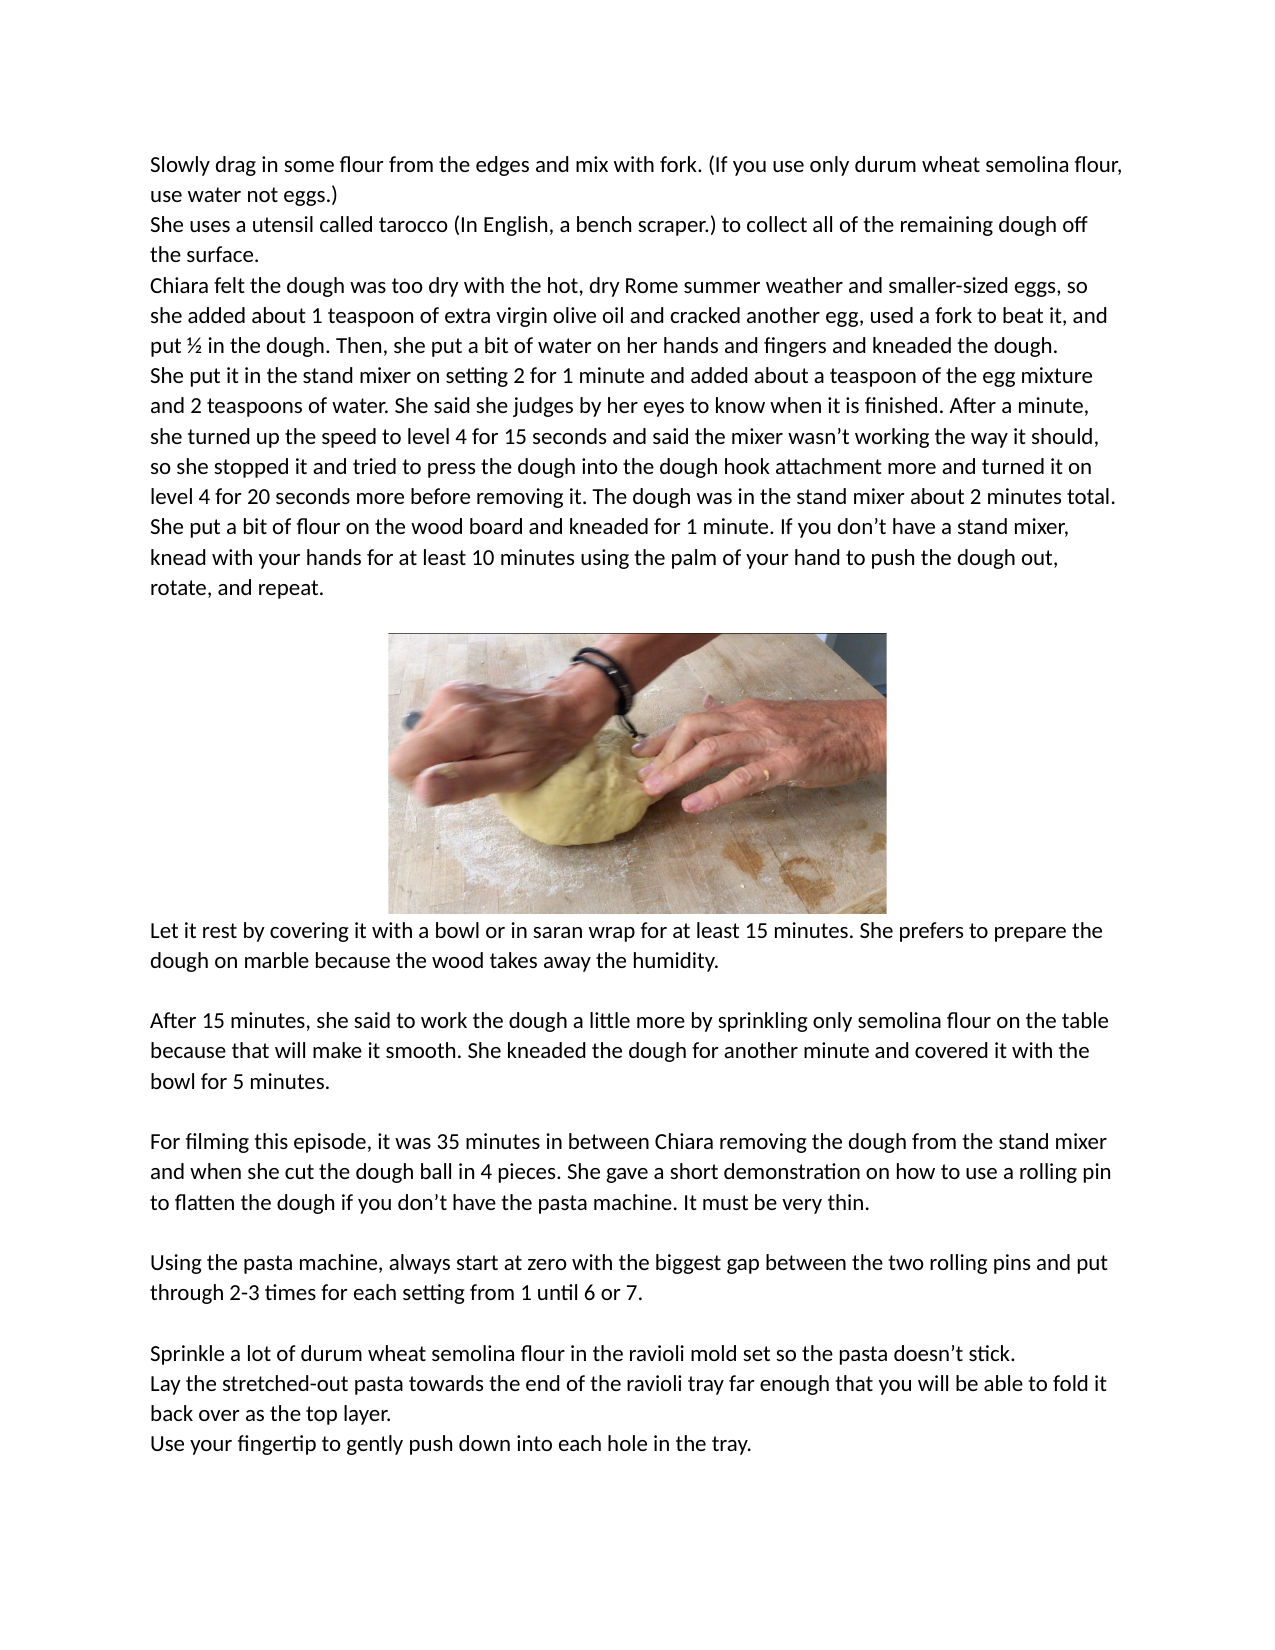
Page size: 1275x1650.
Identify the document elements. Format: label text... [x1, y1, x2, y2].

text Using the pasta machine, always start at zero with the biggest gap between the two rolling pins and put through 2-3 times for each setting from 1 until 6 or 7. [150, 1248, 1125, 1306]
picture [388, 633, 887, 914]
text She put a bit of flour on the wood board and kneaded for 1 minute. If you don’t have a stand mixer, knead with your hands for at least 10 minutes using the palm of your hand to push the dough out, rotate, and repeat. [150, 512, 1125, 601]
text She put it in the stand mixer on setting 2 for 1 minute and added about a teaspoon of the egg mixture and 2 teaspoons of water. She said she judges by her eyes to know when it is finished. After a minute, she turned up the speed to level 4 for 15 seconds and said the mixer wasn’t working the way it should, so she stopped it and tried to press the dough into the dough hook attachment more and turned it on level 4 for 20 seconds more before removing it. The dough was in the stand mixer about 2 minutes total. [150, 361, 1125, 510]
text Chiara felt the dough was too dry with the hot, dry Rome summer weather and smaller-sized eggs, so she added about 1 teaspoon of extra virgin olive oil and cracked another egg, used a fork to beat it, and put ½ in the dough. Then, she put a bit of water on her hands and fingers and kneaded the dough. [150, 271, 1125, 359]
text Slowly drag in some flour from the edges and mix with fork. (If you use only durum wheat semolina flour, use water not eggs.) She uses a utensil called tarocco (In English, a bench scraper.) to collect all of the remaining dough off the surface. [150, 150, 1125, 269]
text Let it rest by covering it with a bowl or in saran wrap for at least 15 minutes. She prefers to prepare the dough on marble because the wood takes away the humidity. [150, 916, 1125, 974]
text Sprinkle a lot of durum wheat semolina flour in the ravioli mold set so the pasta doesn’t stick. [150, 1339, 1125, 1367]
text After 15 minutes, she said to work the dough a little more by sprinkling only semolina flour on the table because that will make it smooth. She kneaded the dough for another minute and covered it with the bowl for 5 minutes. [150, 1006, 1125, 1125]
text Lay the stretched-out pasta towards the end of the ravioli tray far enough that you will be able to fold it back over as the top layer. Use your fingertip to gently push down into each hole in the tray. [150, 1369, 1125, 1457]
text For filming this episode, it was 35 minutes in between Chiara removing the dough from the stand mixer and when she cut the dough ball in 4 pieces. She gave a short demonstration on how to use a rolling pin to flatten the dough if you don’t have the pasta machine. It must be very thin. [150, 1127, 1125, 1216]
